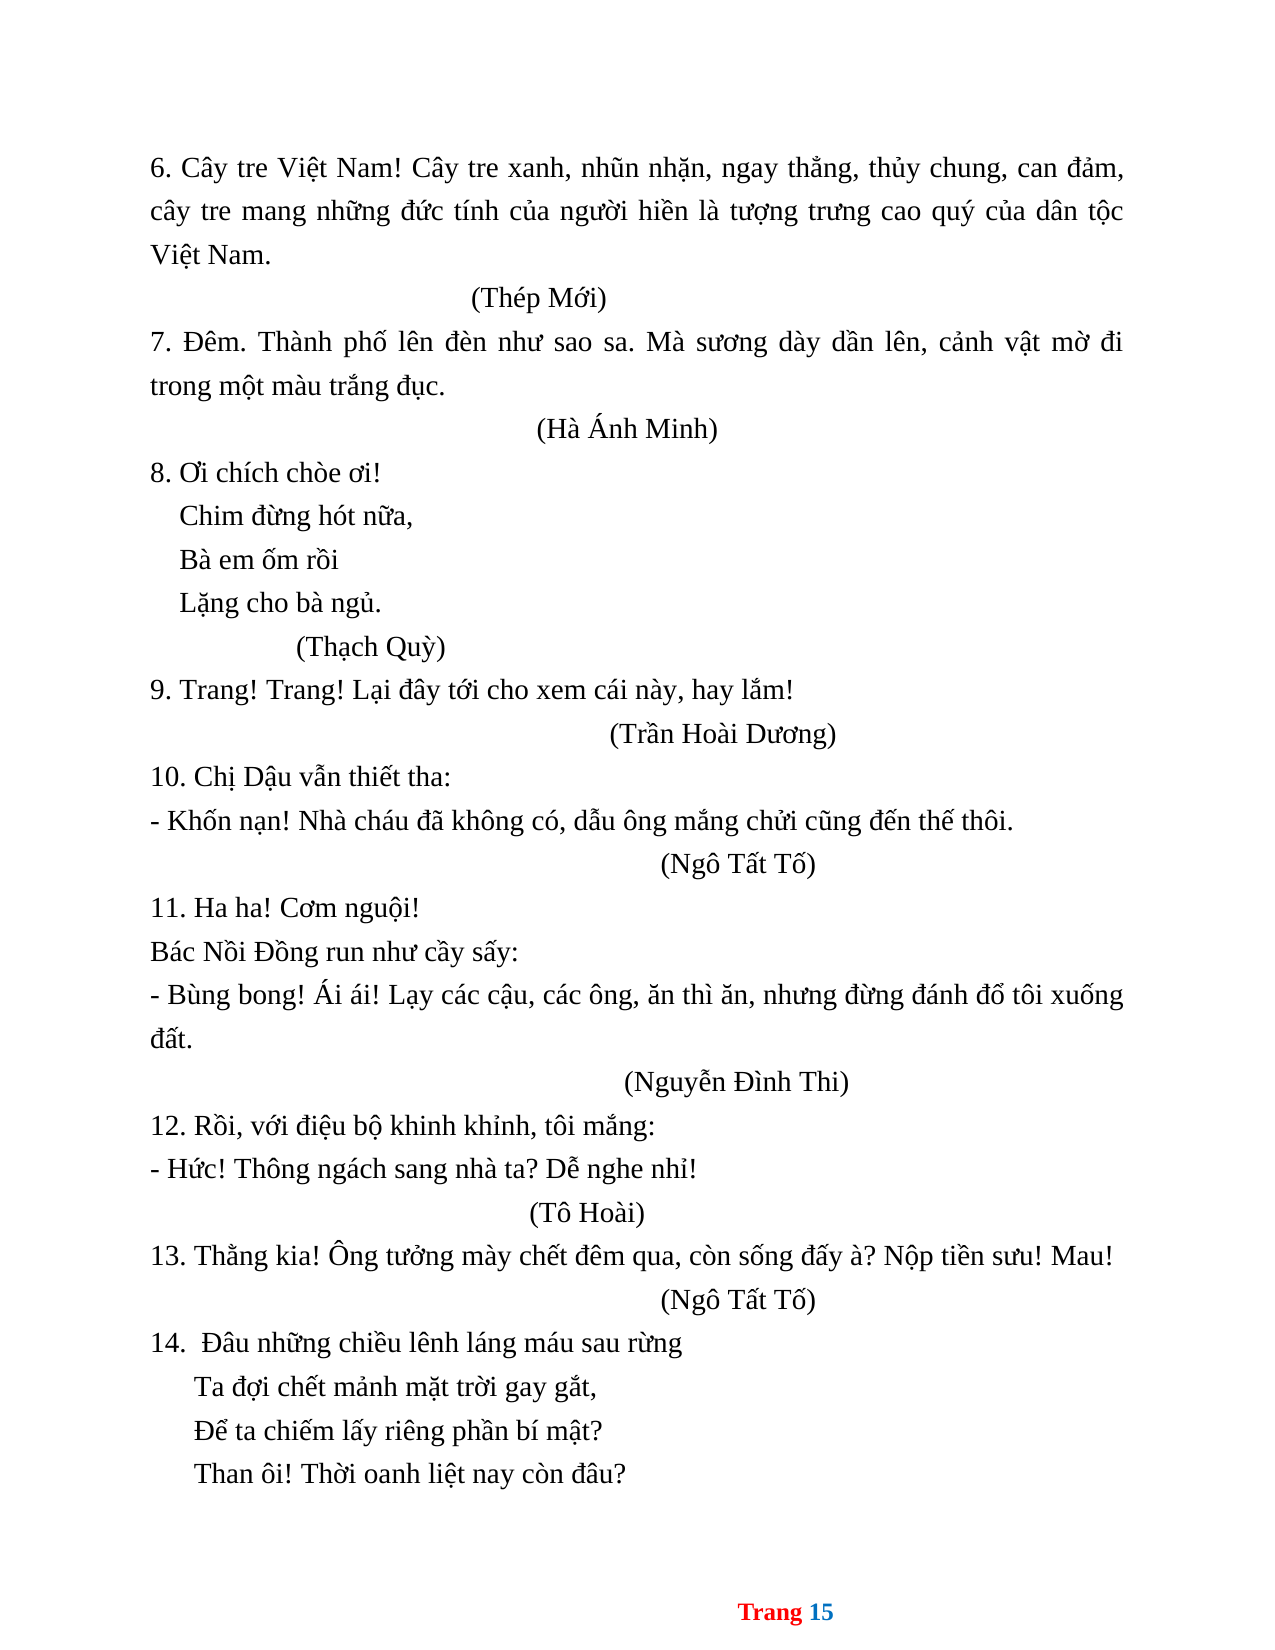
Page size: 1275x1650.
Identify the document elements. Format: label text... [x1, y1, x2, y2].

text (Tô Hoài) [150, 1195, 1125, 1228]
text Để ta chiếm lấy riêng phần bí mật? [150, 1413, 1125, 1446]
text (Hà Ánh Minh) [150, 411, 1125, 445]
text 7. Đêm. Thành phố lên đèn như sao sa. Mà sương dày dần lên, cảnh vật mờ đi trong một màu trắng đục. [150, 324, 1125, 401]
text Than ôi! Thời oanh liệt nay còn đâu? [150, 1456, 1125, 1490]
text (Ngô Tất Tố) [150, 1282, 1125, 1316]
text (Nguyễn Đình Thi) [150, 1064, 1125, 1098]
text (Ngô Tất Tố) [150, 847, 1125, 880]
text (Thép Mới) [150, 281, 1125, 314]
text 14. Đâu những chiều lênh láng máu sau rừng [150, 1326, 1125, 1359]
text Lặng cho bà ngủ. [150, 585, 1125, 619]
text - Khốn nạn! Nhà cháu đã không có, dẫu ông mắng chửi cũng đến thế thôi. [150, 803, 1125, 837]
text Chim đừng hót nữa, [150, 498, 1125, 532]
text 13. Thằng kia! Ông tưởng mày chết đêm qua, còn sống đấy à? Nộp tiền sưu! Mau! [150, 1238, 1125, 1272]
text 12. Rồi, với điệu bộ khinh khỉnh, tôi mắng: [150, 1108, 1125, 1141]
text Bác Nồi Đồng run như cầy sấy: [150, 934, 1125, 967]
text 6. Cây tre Việt Nam! Cây tre xanh, nhũn nhặn, ngay thẳng, thủy chung, can đảm, cây tre mang những đức tính của người hiền là tượng trưng cao quý của dân tộc Việt Nam. [150, 150, 1125, 271]
text - Bùng bong! Ái ái! Lạy các cậu, các ông, ăn thì ăn, nhưng đừng đánh đổ tôi xuống đất. [150, 977, 1125, 1054]
text Bà em ốm rồi [150, 542, 1125, 575]
text (Thạch Quỳ) [150, 629, 1125, 662]
text 11. Ha ha! Cơm nguội! [150, 890, 1125, 924]
text 10. Chị Dậu vẫn thiết tha: [150, 759, 1125, 793]
text Ta đợi chết mảnh mặt trời gay gắt, [150, 1369, 1125, 1403]
text (Trần Hoài Dương) [150, 716, 1125, 749]
text - Hức! Thông ngách sang nhà ta? Dễ nghe nhỉ! [150, 1151, 1125, 1185]
text 8. Ơi chích chòe ơi! [150, 455, 1125, 488]
text 9. Trang! Trang! Lại đây tới cho xem cái này, hay lắm! [150, 672, 1125, 706]
